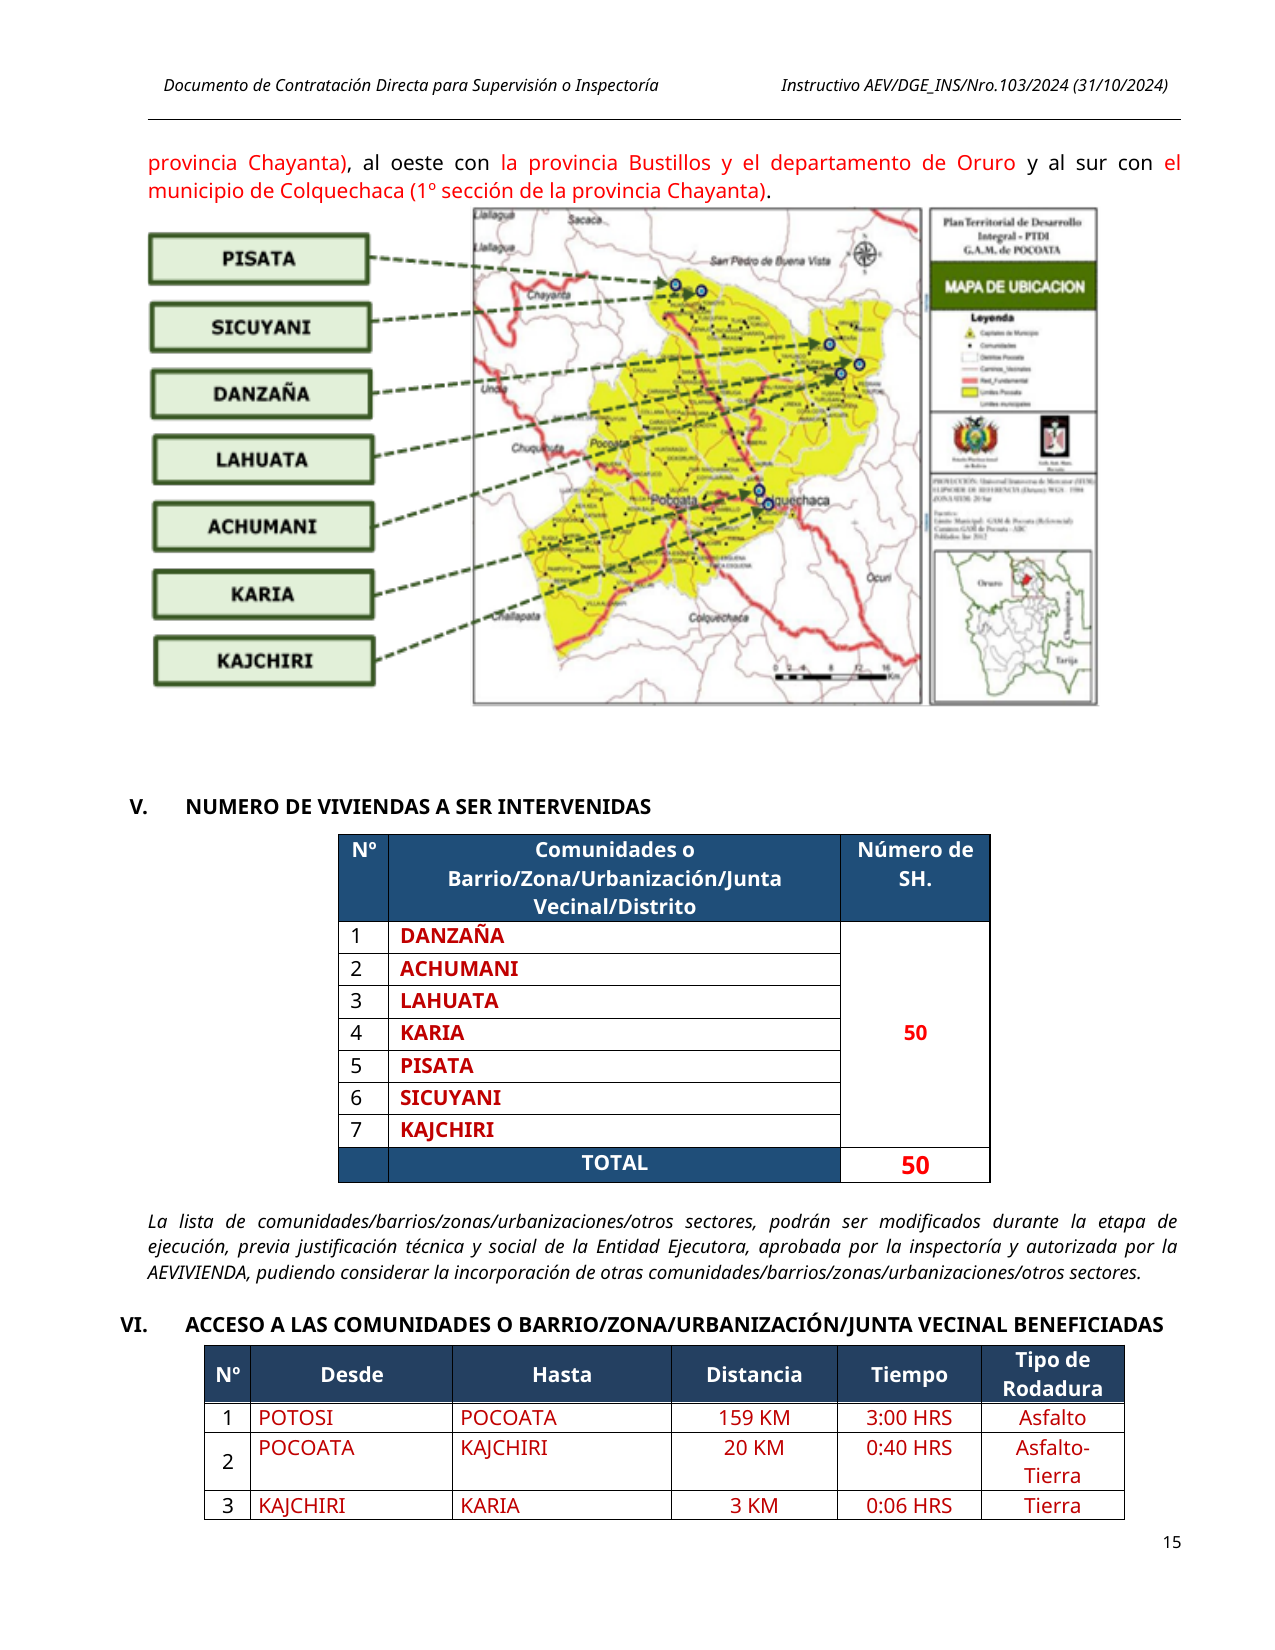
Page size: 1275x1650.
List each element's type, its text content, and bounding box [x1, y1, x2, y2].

table_cell SICUYANI [389, 1083, 840, 1114]
table_cell Asfalto-Tierra [982, 1433, 1124, 1490]
table_cell KAJCHIRI [251, 1491, 452, 1519]
table_cell 0:40 HRS [838, 1433, 981, 1490]
table_cell 6 [339, 1083, 388, 1114]
table_cell TOTAL [389, 1148, 840, 1182]
table_cell Tierra [982, 1491, 1124, 1519]
table_cell Asfalto [982, 1404, 1124, 1432]
list NUMERO DE VIVIENDAS A SER INTERVENIDAS [148, 792, 1181, 821]
table_cell 2 [205, 1433, 250, 1490]
table_cell [339, 1148, 388, 1182]
table_cell 3:00 HRS [838, 1404, 981, 1432]
table_cell 159 KM [672, 1404, 837, 1432]
table_cell 0:06 HRS [838, 1491, 981, 1519]
table_cell 50 [841, 922, 989, 1147]
table_header Comunidades o Barrio/Zona/Urbanización/Junta Vecinal/Distrito [389, 835, 840, 921]
table_header Nº [339, 835, 388, 921]
table_cell ACHUMANI [389, 954, 840, 985]
table_header Distancia [672, 1346, 837, 1402]
table_cell PISATA [389, 1051, 840, 1082]
table_cell POTOSI [251, 1404, 452, 1432]
table_cell LAHUATA [389, 986, 840, 1017]
table_cell 7 [339, 1115, 388, 1147]
table_cell 5 [339, 1051, 388, 1082]
table_cell DANZAÑA [389, 922, 840, 953]
table_cell 3 KM [672, 1491, 837, 1519]
table_cell 20 KM [672, 1433, 837, 1490]
table_cell POCOATA [251, 1433, 452, 1490]
table_cell KARIA [453, 1491, 671, 1519]
table_cell KAJCHIRI [453, 1433, 671, 1490]
table_cell KAJCHIRI [389, 1115, 840, 1147]
table_header Tiempo [838, 1346, 981, 1402]
text La lista de comunidades/barrios/zonas/urbanizaciones/otros sectores, podrán ser modificados durante la etapa de ejecución, previa justificación técnica y social de la Entidad Ejecutora, aprobada por la inspectoría y autorizada por la AEVIVIENDA, pudiendo considerar la incorporación de otras comunidades/barrios/zonas/urbanizaciones/otros sectores. [148, 1208, 1181, 1285]
table_header Tipo de Rodadura [982, 1346, 1124, 1402]
table_cell 3 [205, 1491, 250, 1519]
table_cell 3 [339, 986, 388, 1017]
table_header Desde [251, 1346, 452, 1402]
table_header Número de SH. [841, 835, 989, 921]
table_cell KARIA [389, 1019, 840, 1050]
table_header Hasta [453, 1346, 671, 1402]
table_cell 50 [841, 1148, 989, 1182]
table_cell 1 [205, 1404, 250, 1432]
table_cell 2 [339, 954, 388, 985]
list ACCESO A LAS COMUNIDADES O BARRIO/ZONA/URBANIZACIÓN/JUNTA VECINAL BENEFICIADAS [148, 1310, 1181, 1338]
picture [147, 206, 1103, 708]
table_cell POCOATA [453, 1404, 671, 1432]
table_cell 1 [339, 922, 388, 953]
table_header Nº [205, 1346, 250, 1402]
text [148, 148, 1181, 204]
table_cell 4 [339, 1019, 388, 1050]
